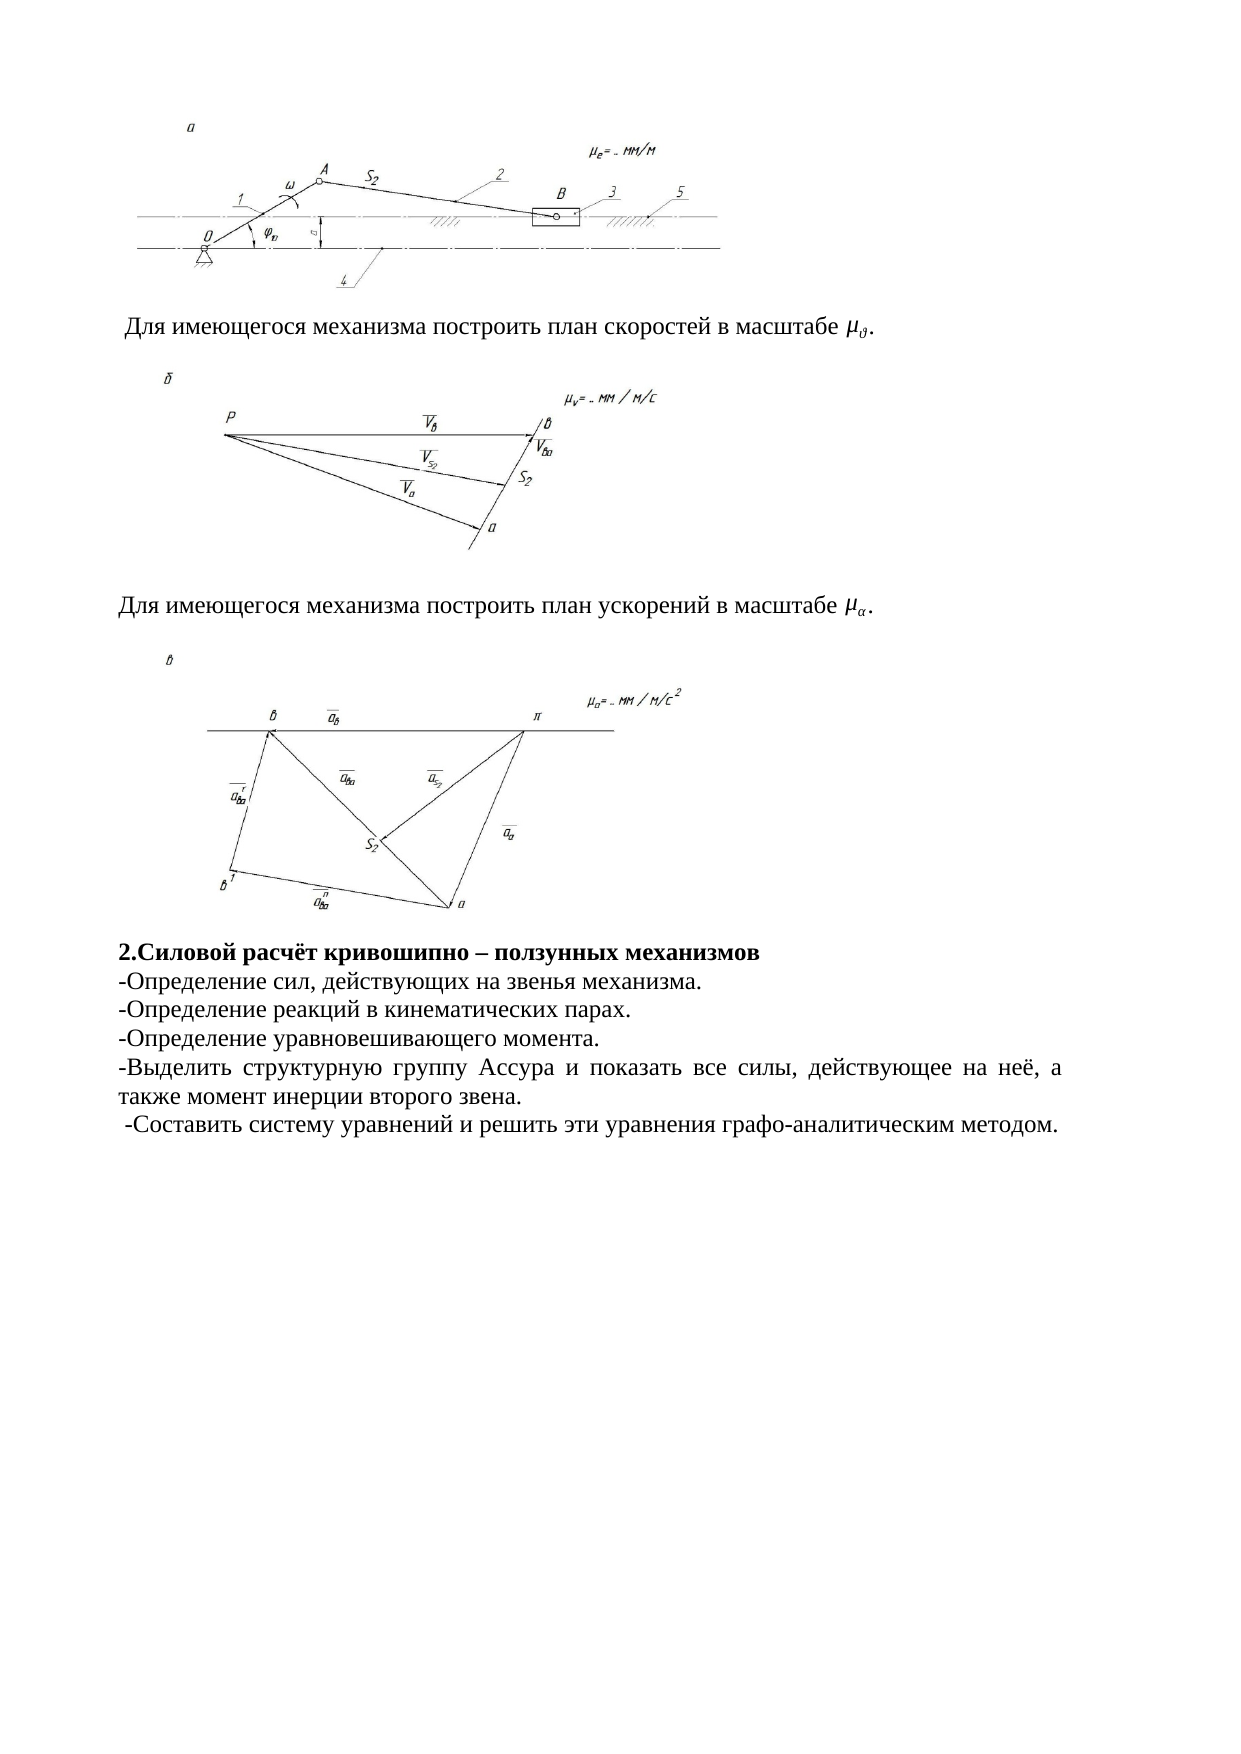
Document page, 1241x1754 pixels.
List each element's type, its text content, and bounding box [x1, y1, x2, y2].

text Для имеющегося механизма построить план ускорений в масштабе . [118, 589, 1063, 620]
text -Определение реакций в кинематических парах. [118, 994, 1063, 1023]
text Для имеющегося механизма построить план скоростей в масштабе . [118, 310, 1063, 342]
text -Выделить структурную группу Ассура и показать все силы, действующее на неё, а также момент инерции второго звена. [118, 1052, 1063, 1109]
text 2.Силовой расчёт кривошипно – ползунных механизмов [118, 937, 1063, 966]
picture [118, 645, 682, 912]
picture [118, 366, 731, 564]
text -Составить систему уравнений и решить эти уравнения графо-аналитическим методом. [118, 1109, 1063, 1138]
text -Определение уравновешивающего момента. [118, 1023, 1063, 1052]
text -Определение сил, действующих на звенья механизма. [118, 966, 1063, 994]
picture [136, 118, 737, 306]
